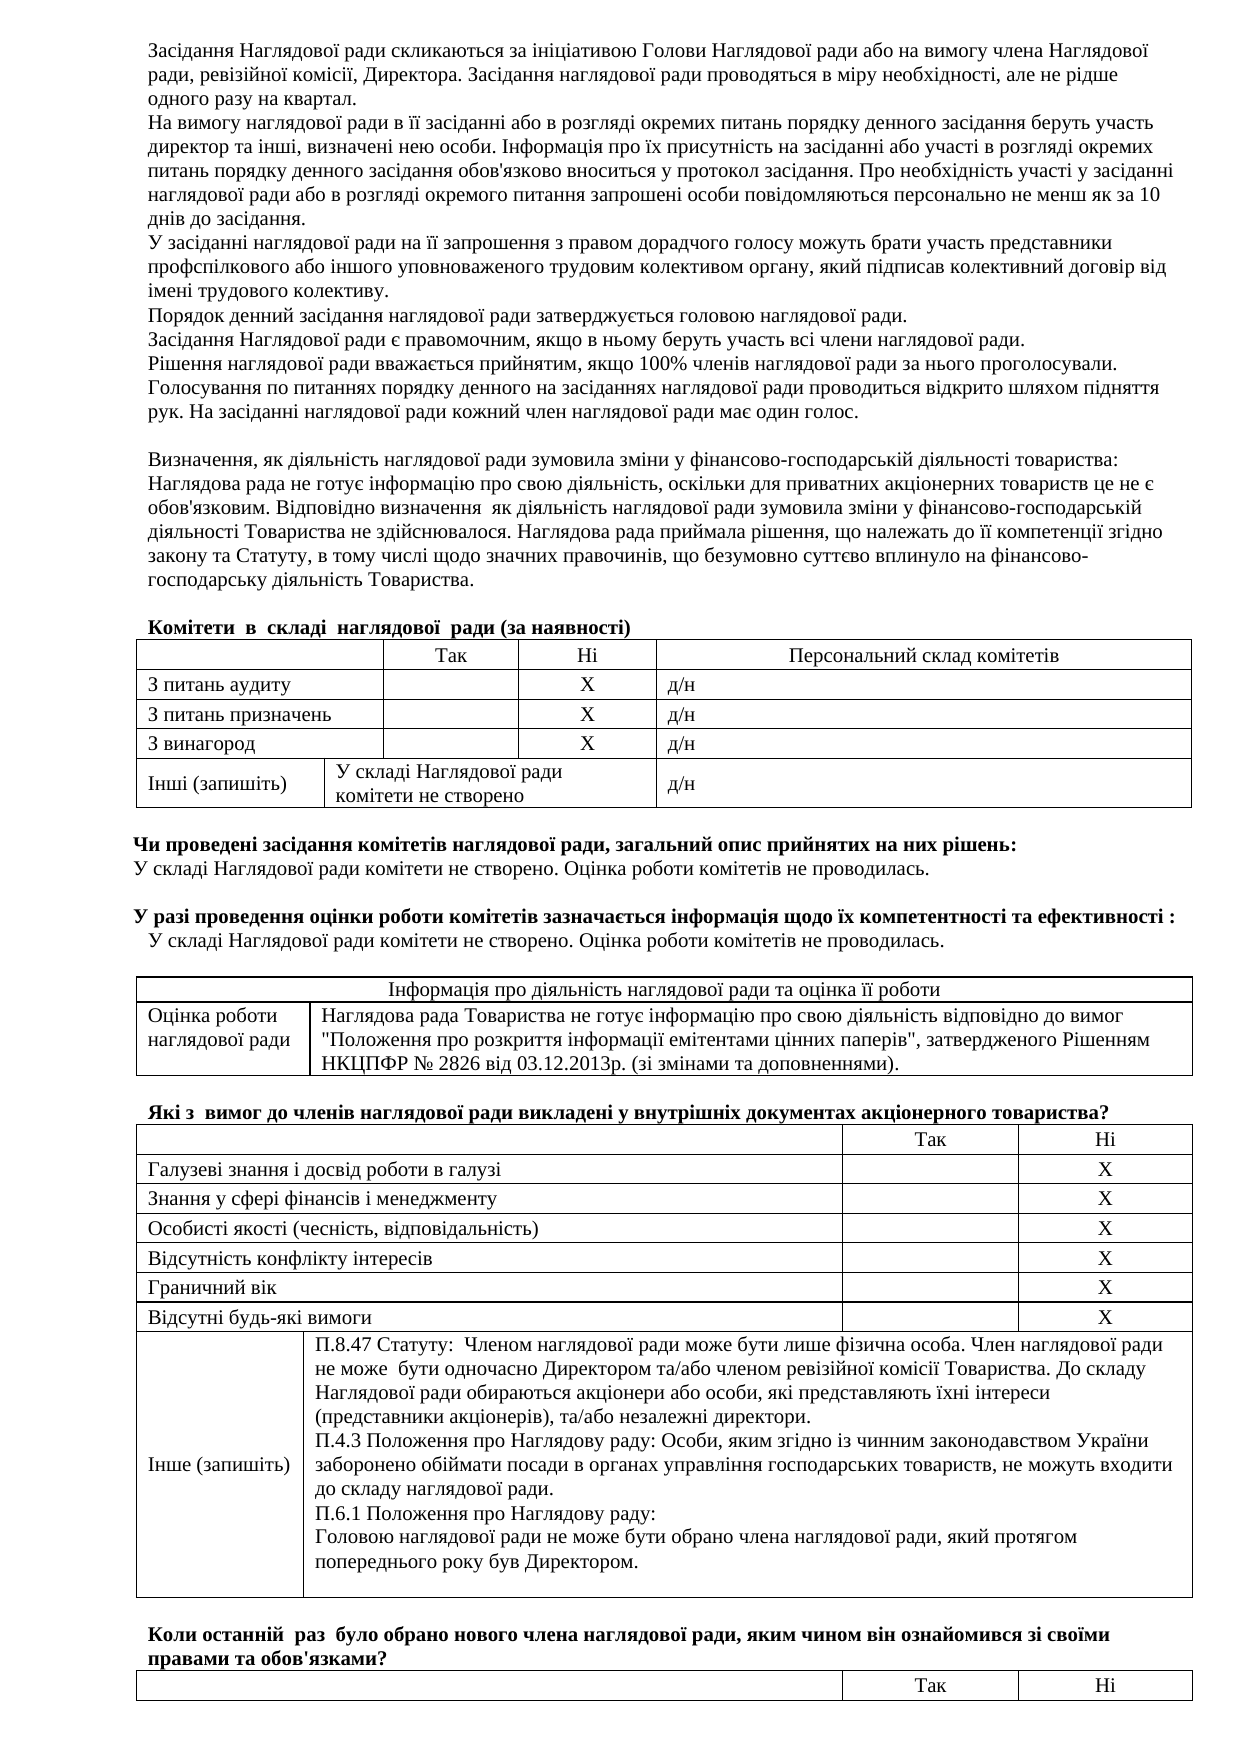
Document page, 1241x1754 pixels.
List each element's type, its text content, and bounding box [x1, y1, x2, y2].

table_header Так [843, 1125, 1018, 1153]
table_header [137, 1125, 842, 1153]
table_cell X [1019, 1273, 1192, 1301]
table_cell Інше (запишіть) [137, 1332, 303, 1597]
table_cell [843, 1243, 1018, 1272]
table_cell Інші (запишіть) [137, 759, 324, 807]
table_header Інформація про діяльність наглядової ради та оцінка її роботи [137, 978, 1192, 1001]
table_cell X [1019, 1303, 1192, 1331]
table_cell X [519, 670, 656, 698]
table_header [137, 640, 383, 669]
text Рішення наглядової ради вважається прийнятим, якщо 100% членів наглядової ради за нього проголосували. Голосування по питаннях порядку денного на засіданнях наглядової ради проводиться відкрито шляхом підняття рук. На засіданні наглядової ради кожний член наглядової ради має один голос. [148, 351, 1181, 423]
table_cell X [519, 729, 656, 758]
table_cell [384, 670, 518, 698]
table_header Так [843, 1671, 1018, 1699]
text Засідання Наглядової ради скликаються за ініціативою Голови Наглядової ради або на вимогу члена Наглядової ради, ревізійної комісії, Директора. Засідання наглядової ради проводяться в міру необхідності, але не рідше одного разу на квартал. [148, 38, 1181, 110]
table_cell [843, 1214, 1018, 1242]
table_cell З питань аудиту [137, 670, 383, 698]
table_header Ні [519, 640, 656, 669]
table_cell П.8.47 Статуту: Членом наглядової ради може бути лише фізична особа. Член наглядової ради не може бути одночасно Директором та/або членом ревізійної комісії Товариства. До складу Наглядової ради обираються акціонери або особи, які представляють їхні інтереси (представники акціонерів), та/або незалежні директори. П.4.3 Положення про Наглядову раду: Особи, яким згідно із чинним законодавством України заборонено обіймати посади в органах управління господарських товариств, не можуть входити до складу наглядової ради. П.6.1 Положення про Наглядову раду: Головою наглядової ради не може бути обрано члена наглядової ради, який протягом попереднього року був Директором. [304, 1332, 1192, 1597]
table_cell Оцінка роботи наглядової ради [137, 1003, 309, 1075]
table_cell [843, 1273, 1018, 1301]
table_cell У складі Наглядової ради комітети не створено [325, 759, 656, 807]
table_cell З винагород [137, 729, 383, 758]
table_cell д/н [657, 700, 1191, 728]
table_header Ні [1019, 1671, 1192, 1699]
text Коли останній раз було обрано нового члена наглядової ради, яким чином він ознайомився зі своїми правами та обов'язками? [148, 1622, 1181, 1670]
table_cell Знання у сфері фінансів і менеджменту [137, 1184, 842, 1213]
text У складі Наглядової ради комітети не створено. Оцінка роботи комітетів не проводилась. [133, 856, 1181, 880]
table_header Персональний склад комітетів [657, 640, 1191, 669]
text Комітети в складі наглядової ради (за наявності) [148, 615, 1181, 639]
text Визначення, як діяльність наглядової ради зумовила зміни у фінансово-господарській діяльності товариства: Наглядова рада не готує інформацію про свою діяльність, оскільки для приватних акціонерних товариств це не є обов'язковим. Відповідно визначення як діяльність наглядової ради зумовила зміни у фінансово-господарській діяльності Товариства не здійснювалося. Наглядова рада приймала рішення, що належать до її компетенції згідно закону та Статуту, в тому числі щодо значних правочинів, що безумовно суттєво вплинуло на фінансово-господарську діяльність Товариства. [148, 447, 1181, 591]
text Засідання Наглядової ради є правомочним, якщо в ньому беруть участь всі члени наглядової ради. [148, 327, 1181, 351]
table_cell Наглядова рада Товариства не готує інформацію про свою діяльність відповідно до вимог "Положення про розкриття інформації емітентами цінних паперів", затвердженого Рішенням НКЦПФР № 2826 від 03.12.2013р. (зі змінами та доповненнями). [311, 1003, 1192, 1075]
table_cell [843, 1303, 1018, 1331]
text У засіданні наглядової ради на її запрошення з правом дорадчого голосу можуть брати участь представники профспілкового або іншого уповноваженого трудовим колективом органу, який підписав колективний договір від імені трудового колективу. [148, 230, 1181, 302]
table_cell З питань призначень [137, 700, 383, 728]
table_header Так [384, 640, 518, 669]
table_cell X [1019, 1184, 1192, 1213]
table_cell д/н [657, 729, 1191, 758]
table_cell Галузеві знання і досвід роботи в галузі [137, 1155, 842, 1183]
table_cell [843, 1184, 1018, 1213]
table_cell [384, 729, 518, 758]
text У складі Наглядової ради комітети не створено. Оцінка роботи комітетів не проводилась. [148, 928, 1181, 952]
table_cell X [519, 700, 656, 728]
table_cell Граничний вік [137, 1273, 842, 1301]
text На вимогу наглядової ради в її засіданні або в розгляді окремих питань порядку денного засідання беруть участь директор та інші, визначені нею особи. Інформація про їх присутність на засіданні або участі в розгляді окремих питань порядку денного засідання обов'язково вноситься у протокол засідання. Про необхідність участі у засіданні наглядової ради або в розгляді окремого питання запрошені особи повідомляються персонально не менш як за 10 днів до засідання. [148, 110, 1181, 230]
table_cell [843, 1155, 1018, 1183]
table_cell д/н [657, 759, 1191, 807]
table_cell X [1019, 1155, 1192, 1183]
table_cell Відсутні будь-які вимоги [137, 1303, 842, 1331]
text У разі проведення оцінки роботи комітетів зазначається інформація щодо їх компетентності та ефективності : [133, 904, 1181, 928]
table_cell Особисті якості (чесність, відповідальність) [137, 1214, 842, 1242]
text Які з вимог до членів наглядової ради викладені у внутрішніх документах акціонерного товариства? [148, 1100, 1181, 1124]
table_cell X [1019, 1214, 1192, 1242]
text Порядок денний засідання наглядової ради затверджується головою наглядової ради. [148, 302, 1181, 327]
table_cell [384, 700, 518, 728]
table_header Ні [1019, 1125, 1192, 1153]
table_cell д/н [657, 670, 1191, 698]
text Чи проведені засідання комітетів наглядової ради, загальний опис прийнятих на них рішень: [133, 832, 1181, 856]
table_header [137, 1671, 842, 1699]
table_cell Відсутність конфлікту інтересів [137, 1243, 842, 1272]
table_cell X [1019, 1243, 1192, 1272]
